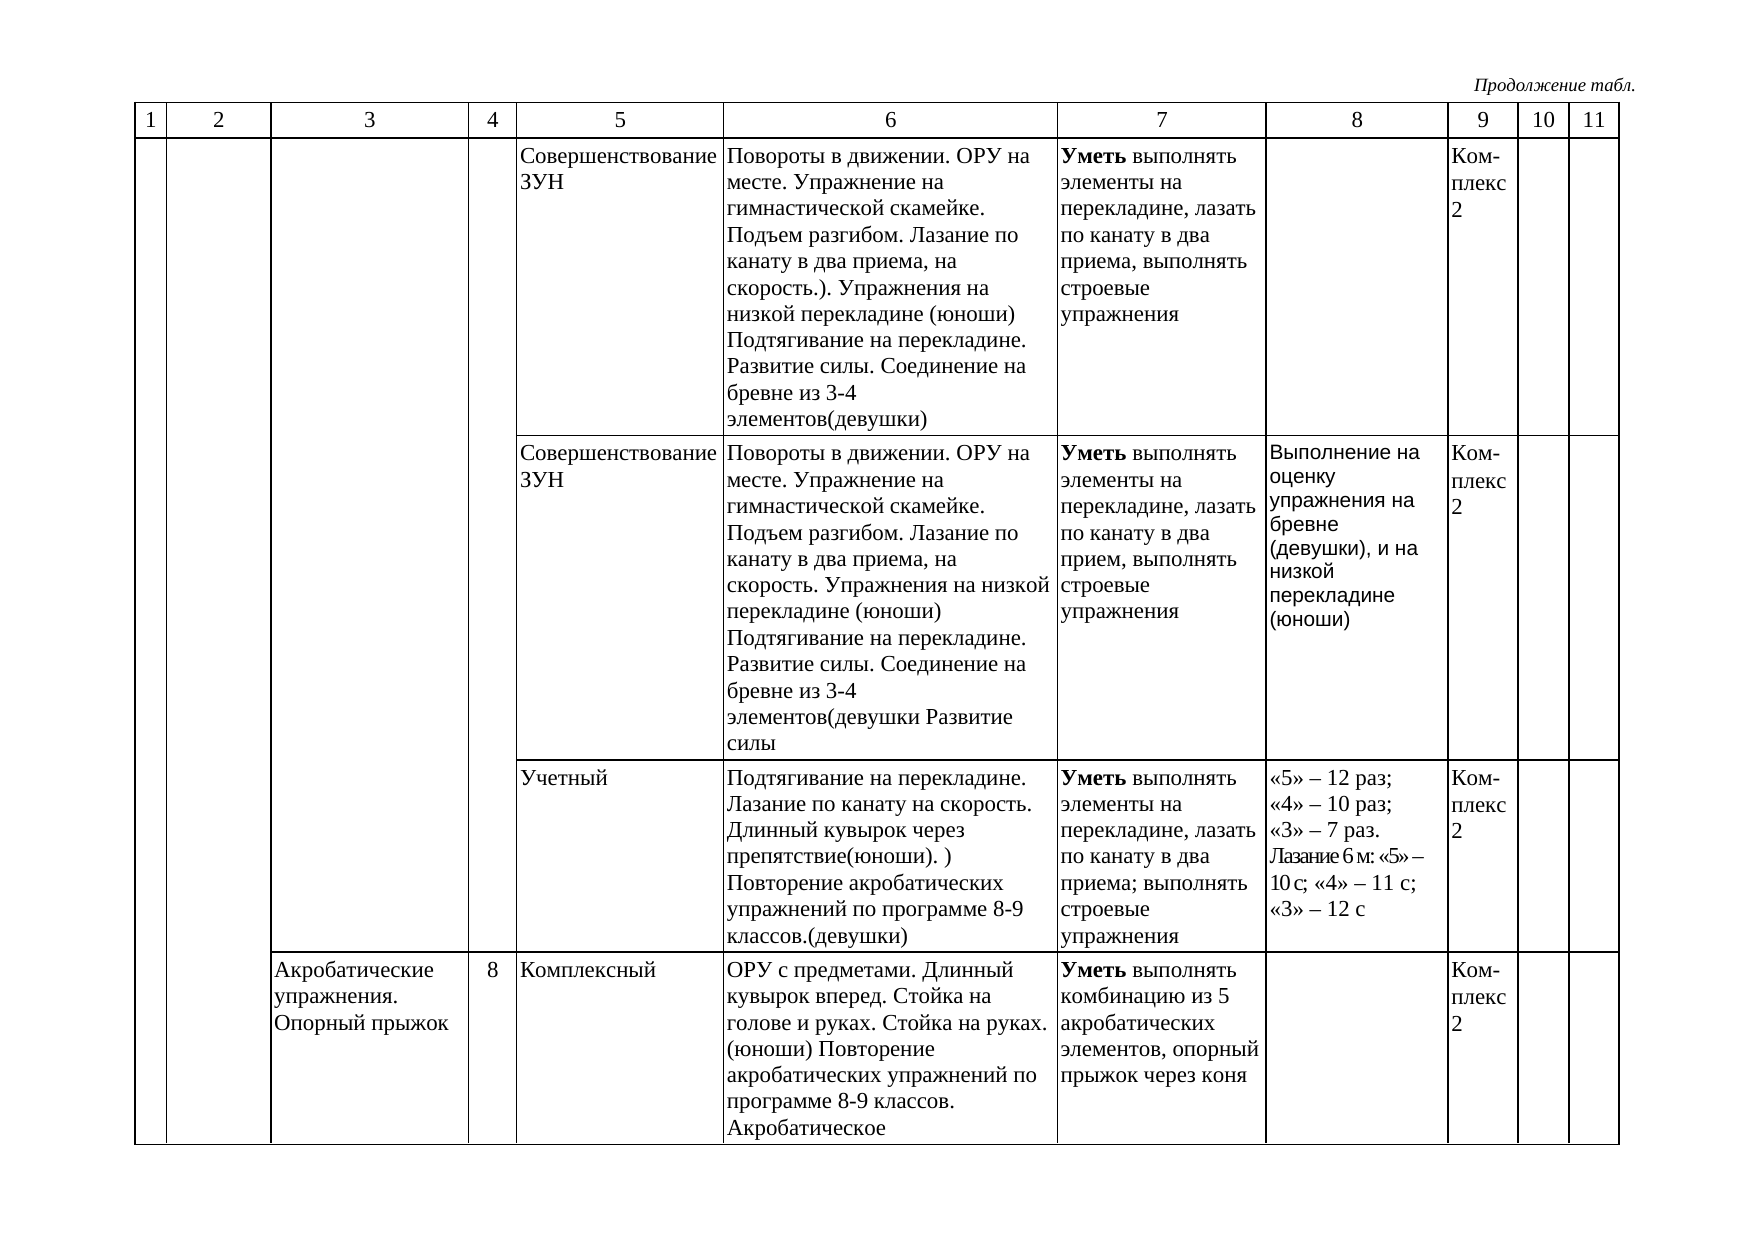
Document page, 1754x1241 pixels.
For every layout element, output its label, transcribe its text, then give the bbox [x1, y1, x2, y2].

table_cell [1570, 761, 1618, 951]
table_cell Ком- плекс 2 [1449, 761, 1517, 951]
table_cell Выполнение на оценку упражнения на бревне (девушки), и на низкой перекладине (юноши) [1267, 436, 1447, 759]
table_cell Повороты в движении. ОРУ на месте. Упражнение на гимнастической скамейке. Подъем разгибом. Лазание по канату в два приема, на скорость.). Упражнения на низкой перекладине (юноши) Подтягивание на перекладине. Развитие силы. Соединение на бревне из 3-4 элементов(девушки) [724, 139, 1057, 435]
table_cell Совершенствование ЗУН [517, 139, 723, 435]
table_header 6 [724, 103, 1057, 137]
table_cell [1570, 436, 1618, 759]
table_cell [1519, 953, 1568, 1143]
table_cell [469, 139, 516, 951]
table_header 5 [517, 103, 723, 137]
table_cell [1519, 761, 1568, 951]
table_header 7 [1058, 103, 1265, 137]
table_header 11 [1570, 103, 1618, 137]
table_cell [1570, 139, 1618, 435]
table_cell Учетный [517, 761, 723, 951]
table_cell Ком- плекс 2 [1449, 436, 1517, 759]
table_header 4 [469, 103, 516, 137]
table_cell [1519, 139, 1568, 435]
table_header 9 [1449, 103, 1517, 137]
table_cell [167, 139, 270, 1143]
table_cell Ком- плекс 2 [1449, 139, 1517, 435]
table_header 3 [272, 103, 468, 137]
table_header 8 [1267, 103, 1447, 137]
table_cell «5» – 12 раз; «4» – 10 раз; «3» – 7 раз. Лазание 6 м: «5» – 10 с; «4» – 11 с; «3» – 12 с [1267, 761, 1447, 951]
table_cell Ком- плекс 2 [1449, 953, 1517, 1143]
table_header 2 [167, 103, 270, 137]
table_cell [272, 139, 468, 951]
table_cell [272, 953, 468, 1143]
table_header 10 [1519, 103, 1568, 137]
table_cell Совершенствование ЗУН [517, 436, 723, 759]
table_cell [1267, 953, 1447, 1143]
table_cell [724, 953, 1057, 1143]
table_cell Уметь выполнять элементы на перекладине, лазать по канату в два приема; выполнять строевые упражнения [1058, 761, 1265, 951]
table_cell Повороты в движении. ОРУ на месте. Упражнение на гимнастической скамейке. Подъем разгибом. Лазание по канату в два приема, на скорость. Упражнения на низкой перекладине (юноши) Подтягивание на перекладине. Развитие силы. Соединение на бревне из 3-4 элементов(девушки Развитие силы [724, 436, 1057, 759]
text Продолжение табл. [118, 74, 1636, 95]
table_cell [1519, 436, 1568, 759]
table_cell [1058, 953, 1265, 1143]
table_cell Комплексный [517, 953, 723, 1143]
table_cell 8 [469, 953, 516, 1143]
table_cell Уметь выполнять элементы на перекладине, лазать по канату в два прием, выполнять строевые упражнения [1058, 436, 1265, 759]
table_cell Уметь выполнять элементы на перекладине, лазать по канату в два приема, выполнять строевые упражнения [1058, 139, 1265, 435]
table_cell [1570, 953, 1618, 1143]
table_cell Подтягивание на перекладине. Лазание по канату на скорость. Длинный кувырок через препятствие(юноши). ) Повторение акробатических упражнений по программе 8-9 классов.(девушки) [724, 761, 1057, 951]
table_cell [1267, 139, 1447, 435]
table_header 1 [136, 103, 166, 137]
table_cell [136, 139, 166, 1143]
